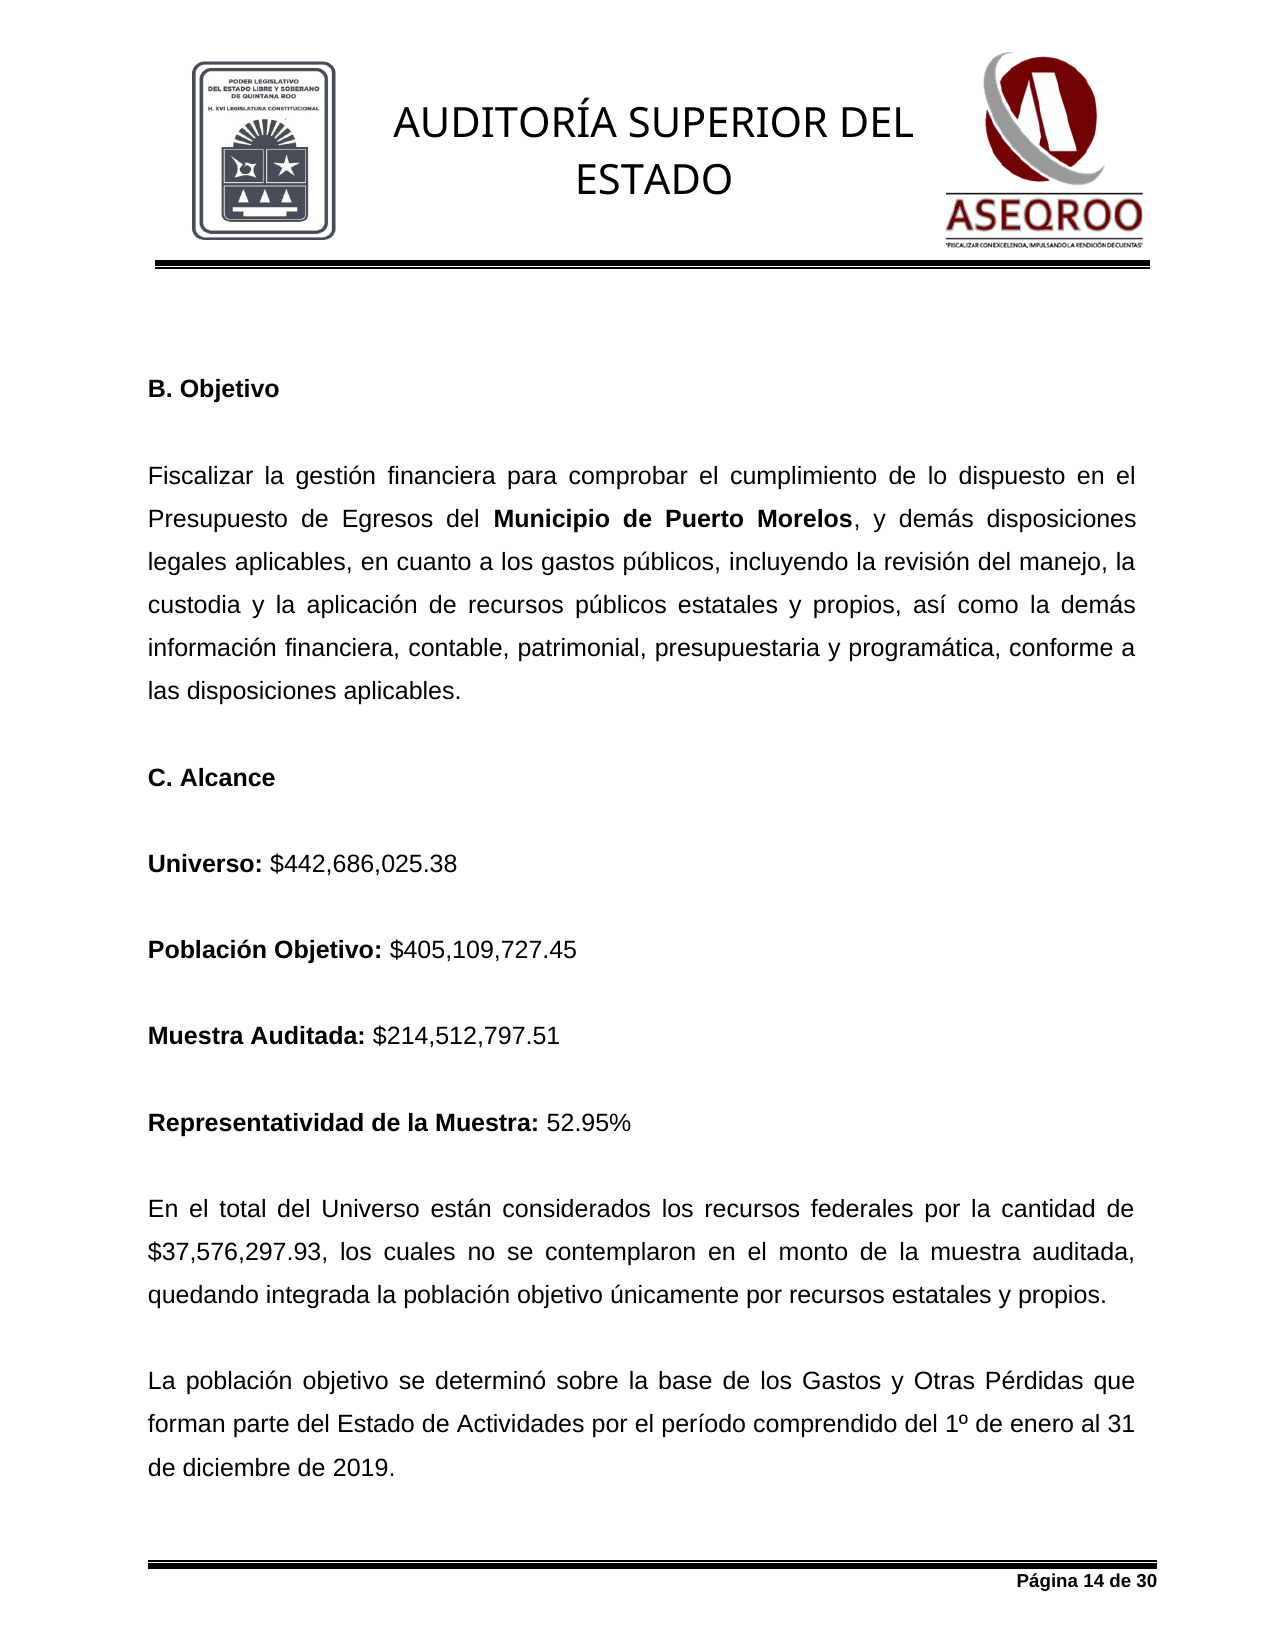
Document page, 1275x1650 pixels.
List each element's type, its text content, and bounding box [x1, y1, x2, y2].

text Muestra Auditada: $214,512,797.51 [148, 1021, 1157, 1050]
text B. Objetivo [148, 374, 1157, 403]
text En el total del Universo están considerados los recursos federales por la cantidad de $37,576,297.93, los cuales no se contemplaron en el monto de la muestra auditada, quedando integrada la población objetivo únicamente por recursos estatales y propios. [148, 1194, 1137, 1309]
picture [945, 52, 1143, 248]
text Fiscalizar la gestión financiera para comprobar el cumplimiento de lo dispuesto en el Presupuesto de Egresos del Municipio de Puerto Morelos, y demás disposiciones legales aplicables, en cuanto a los gastos públicos, incluyendo la revisión del manejo, la custodia y la aplicación de recursos públicos estatales y propios, así como la demás información financiera, contable, patrimonial, presupuestaria y programática, conforme a las disposiciones aplicables. [148, 461, 1137, 705]
text Universo: $442,686,025.38 [148, 849, 1157, 877]
text La población objetivo se determinó sobre la base de los Gastos y Otras Pérdidas que forman parte del Estado de Actividades por el período comprendido del 1º de enero al 31 de diciembre de 2019. [148, 1366, 1137, 1481]
text C. Alcance [148, 762, 1157, 791]
text Representatividad de la Muestra: 52.95% [148, 1107, 1157, 1136]
picture [187, 60, 337, 240]
text Población Objetivo: $405,109,727.45 [148, 935, 1157, 964]
